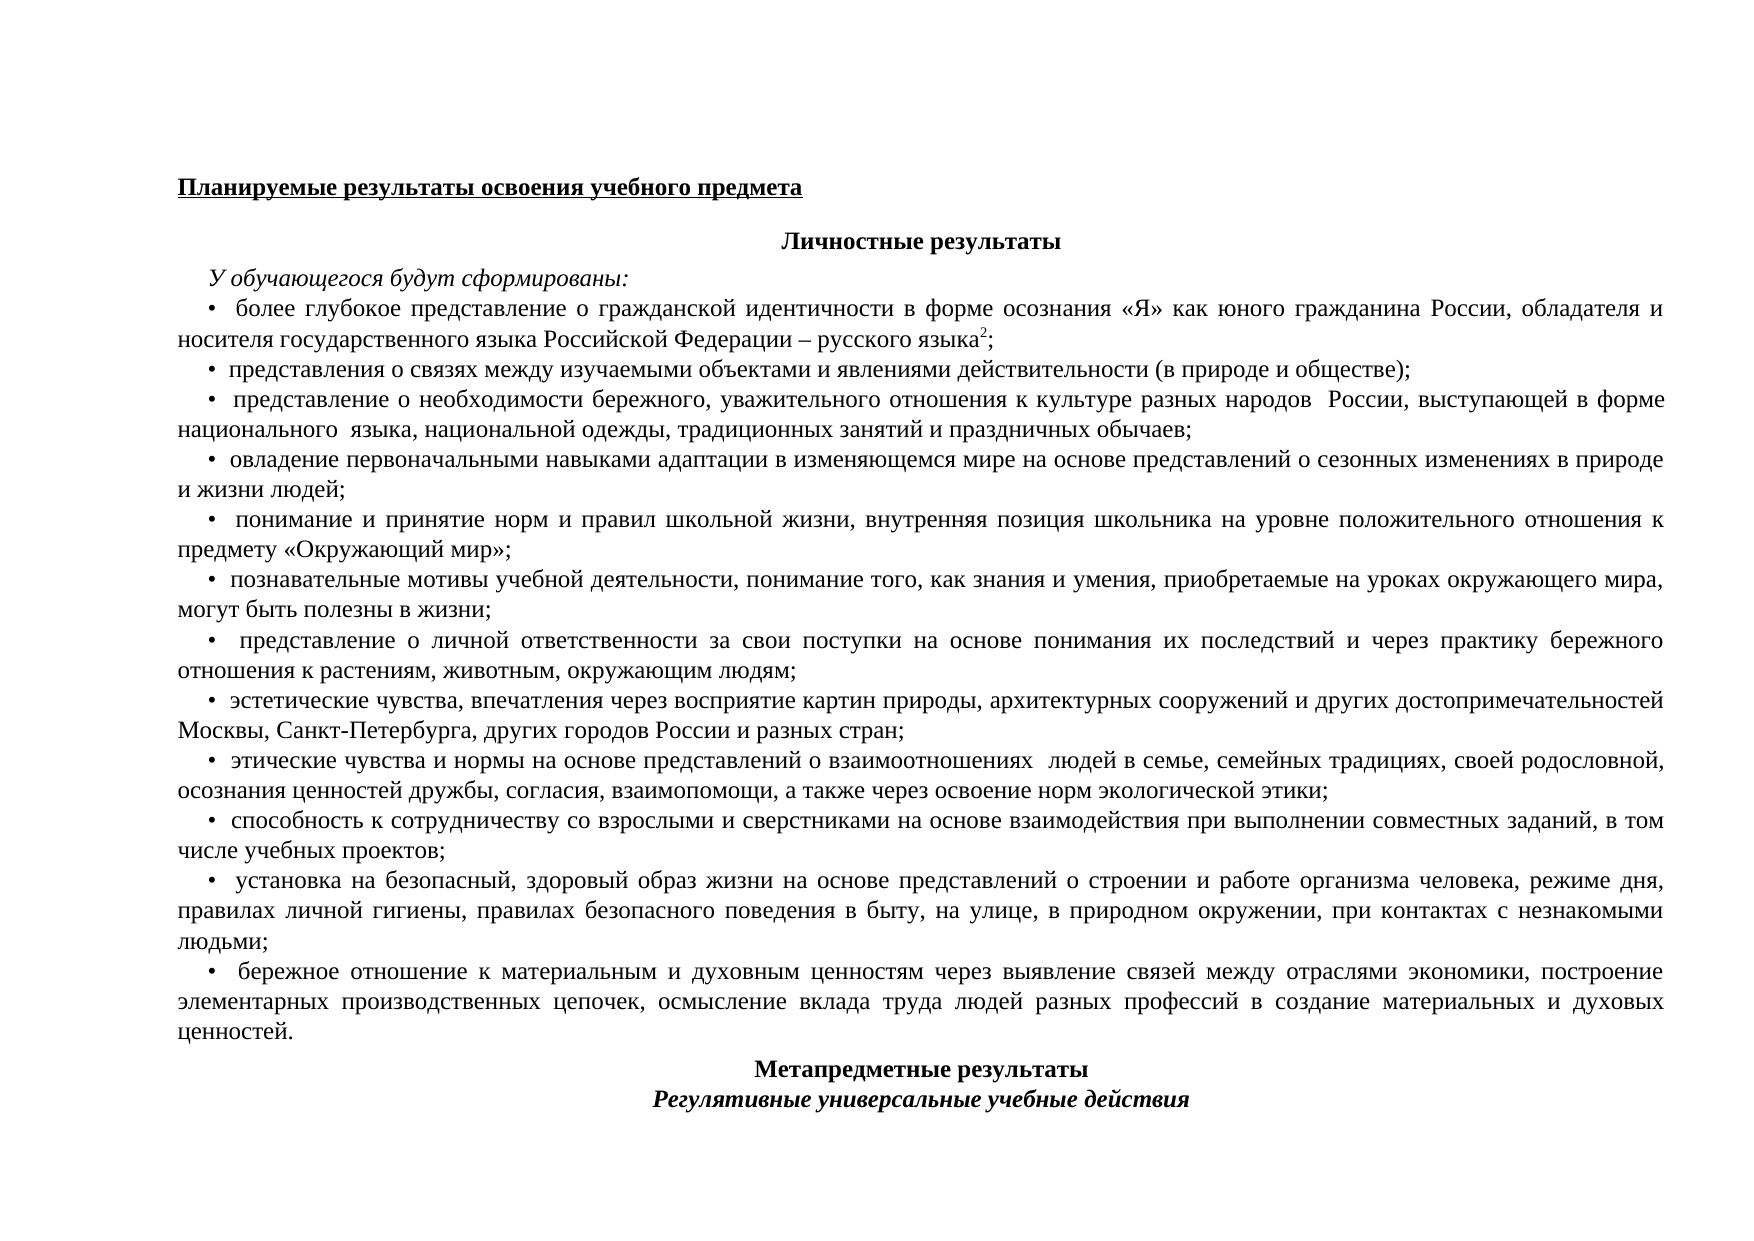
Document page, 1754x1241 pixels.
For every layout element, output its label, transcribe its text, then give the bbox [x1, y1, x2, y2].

text • эстетические чувства, впечатления через восприятие картин природы, архитектурных сооружений и других достопримечательностей Москвы, Санкт-Петербурга, других городов России и разных стран; [177, 685, 1665, 744]
text • представления о связях между изучаемыми объектами и явлениями действительности (в природе и обществе); [177, 354, 1665, 382]
text • представление о необходимости бережного, уважительного отношения к культуре разных народов России, выступающей в форме национального языка, национальной одежды, традиционных занятий и праздничных обычаев; [177, 384, 1665, 443]
text • понимание и принятие норм и правил школьной жизни, внутренняя позиция школьника на уровне положительного отношения к предмету «Окружающий мир»; [177, 504, 1665, 563]
text Личностные результаты [177, 226, 1665, 254]
text Метапредметные результаты Регулятивные универсальные учебные действия [177, 1054, 1665, 1112]
text • более глубокое представление о гражданской идентичности в форме осознания «Я» как юного гражданина России, обладателя и носителя государственного языка Российской Федерации – русского языка2; [177, 293, 1665, 352]
text У обучающегося будут сформированы: [177, 263, 1665, 292]
text • установка на безопасный, здоровый образ жизни на основе представлений о строении и работе организма человека, режиме дня, правилах личной гигиены, правилах безопасного поведения в быту, на улице, в природном окружении, при контактах с незнакомыми людьми; [177, 866, 1665, 954]
text • представление о личной ответственности за свои поступки на основе понимания их последствий и через практику бережного отношения к растениям, животным, окружающим людям; [177, 625, 1665, 683]
text • бережное отношение к материальным и духовным ценностям через выявление связей между отраслями экономики, построение элементарных производственных цепочек, осмысление вклада труда людей разных профессий в создание материальных и духовых ценностей. [177, 956, 1665, 1045]
text • овладение первоначальными навыками адаптации в изменяющемся мире на основе представлений о сезонных изменениях в природе и жизни людей; [177, 444, 1665, 503]
text • познавательные мотивы учебной деятельности, понимание того, как знания и умения, приобретаемые на уроках окружающего мира, могут быть полезны в жизни; [177, 564, 1665, 623]
text • этические чувства и нормы на основе представлений о взаимоотношениях людей в семье, семейных традициях, своей родословной, осознания ценностей дружбы, согласия, взаимопомощи, а также через освоение норм экологической этики; [177, 745, 1665, 804]
text • способность к сотрудничеству со взрослыми и сверстниками на основе взаимодействия при выполнении совместных заданий, в том числе учебных проектов; [177, 805, 1665, 864]
text Планируемые результаты освоения учебного предмета [177, 172, 1665, 201]
